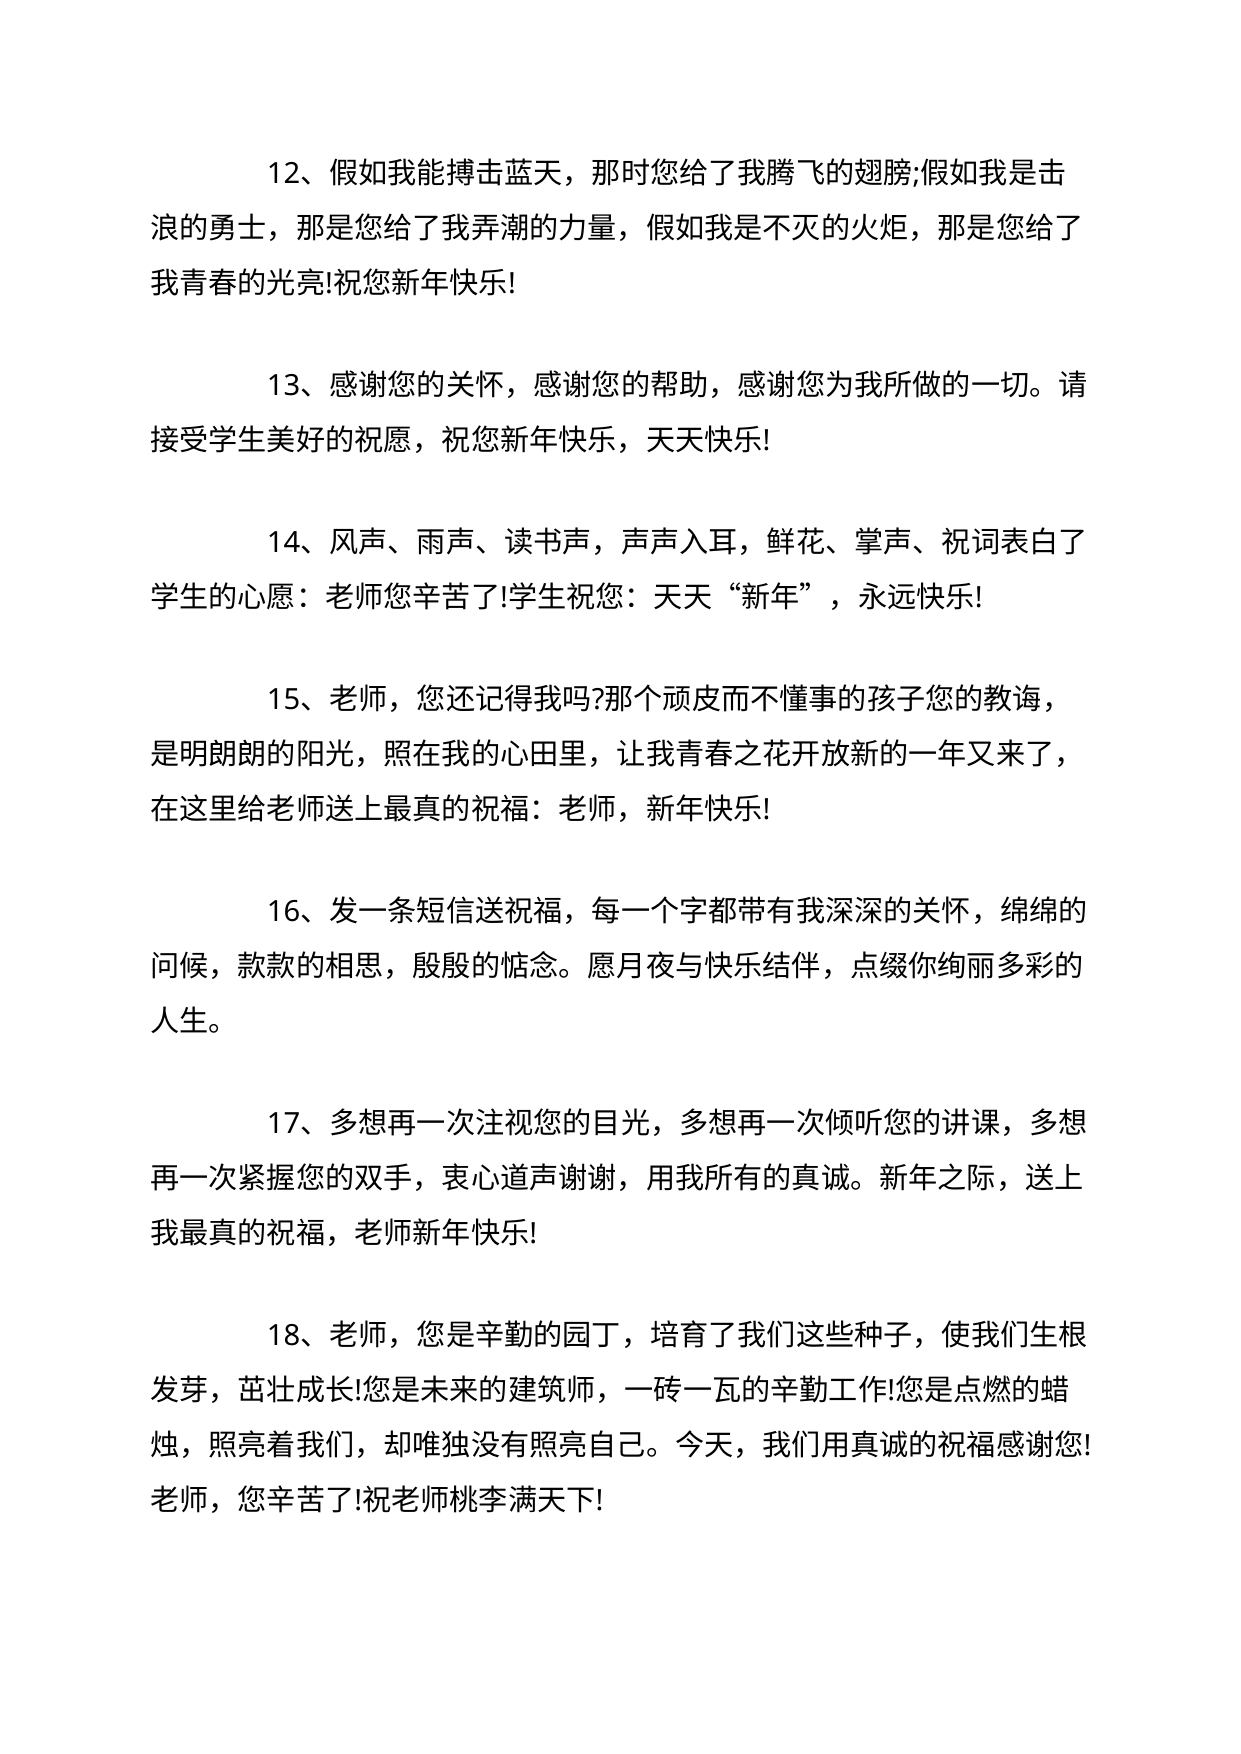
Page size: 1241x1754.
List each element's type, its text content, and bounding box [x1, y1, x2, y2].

text 17、多想再一次注视您的目光，多想再一次倾听您的讲课，多想再一次紧握您的双手，衷心道声谢谢，用我所有的真诚。新年之际，送上我最真的祝福，老师新年快乐! [150, 1099, 1090, 1252]
text 16、发一条短信送祝福，每一个字都带有我深深的关怀，绵绵的问候，款款的相思，殷殷的惦念。愿月夜与快乐结伴，点缀你绚丽多彩的人生。 [150, 888, 1090, 1040]
text 12、假如我能搏击蓝天，那时您给了我腾飞的翅膀;假如我是击浪的勇士，那是您给了我弄潮的力量，假如我是不灭的火炬，那是您给了我青春的光亮!祝您新年快乐! [150, 150, 1090, 302]
text 13、感谢您的关怀，感谢您的帮助，感谢您为我所做的一切。请接受学生美好的祝愿，祝您新年快乐，天天快乐! [150, 362, 1090, 459]
text 14、风声、雨声、读书声，声声入耳，鲜花、掌声、祝词表白了学生的心愿：老师您辛苦了!学生祝您：天天“新年”，永远快乐! [150, 519, 1090, 616]
text 15、老师，您还记得我吗?那个顽皮而不懂事的孩子您的教诲，是明朗朗的阳光，照在我的心田里，让我青春之花开放新的一年又来了，在这里给老师送上最真的祝福：老师，新年快乐! [150, 676, 1090, 828]
text 18、老师，您是辛勤的园丁，培育了我们这些种子，使我们生根发芽，茁壮成长!您是未来的建筑师，一砖一瓦的辛勤工作!您是点燃的蜡烛，照亮着我们，却唯独没有照亮自己。今天，我们用真诚的祝福感谢您!老师，您辛苦了!祝老师桃李满天下! [150, 1311, 1090, 1519]
